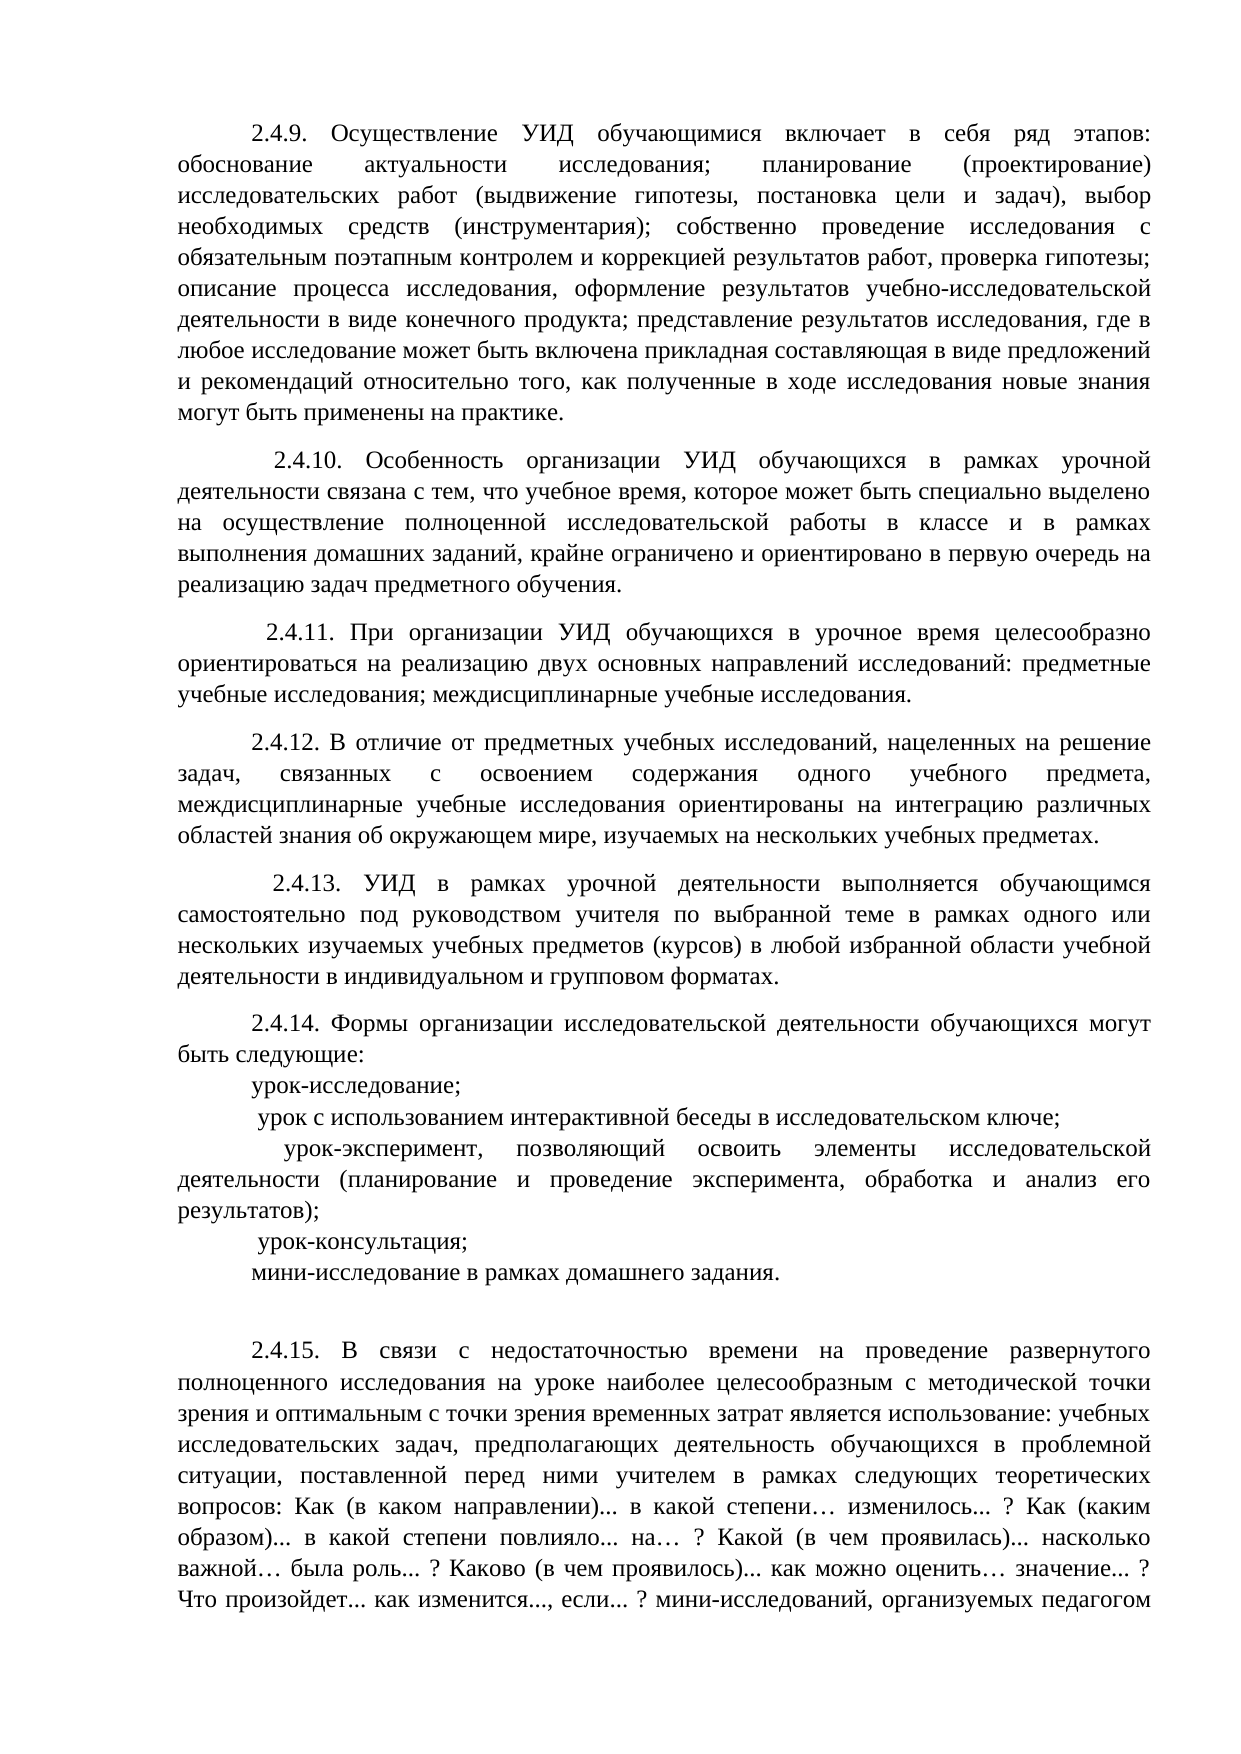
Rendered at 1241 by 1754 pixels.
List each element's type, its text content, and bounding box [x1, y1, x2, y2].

text урок-исследование; [177, 1071, 1152, 1099]
text мини-исследование в рамках домашнего задания. [177, 1257, 1152, 1286]
text урок-эксперимент, позволяющий освоить элементы исследовательской деятельности (планирование и проведение эксперимента, обработка и анализ его результатов); [177, 1133, 1152, 1223]
text 2.4.12. В отличие от предметных учебных исследований, нацеленных на решение задач, связанных с освоением содержания одного учебного предмета, междисциплинарные учебные исследования ориентированы на интеграцию различных областей знания об окружающем мире, изучаемых на нескольких учебных предметах. [177, 727, 1152, 849]
text 2.4.11. При организации УИД обучающихся в урочное время целесообразно ориентироваться на реализацию двух основных направлений исследований: предметные учебные исследования; междисциплинарные учебные исследования. [177, 617, 1152, 708]
text 2.4.13. УИД в рамках урочной деятельности выполняется обучающимся самостоятельно под руководством учителя по выбранной теме в рамках одного или нескольких изучаемых учебных предметов (курсов) в любой избранной области учебной деятельности в индивидуальном и групповом форматах. [177, 868, 1152, 989]
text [177, 1336, 1152, 1613]
text 2.4.9. Осуществление УИД обучающимися включает в себя ряд этапов: обоснование актуальности исследования; планирование (проектирование) исследовательских работ (выдвижение гипотезы, постановка цели и задач), выбор необходимых средств (инструментария); собственно проведение исследования с обязательным поэтапным контролем и коррекцией результатов работ, проверка гипотезы; описание процесса исследования, оформление результатов учебно-исследовательской деятельности в виде конечного продукта; представление результатов исследования, где в любое исследование может быть включена прикладная составляющая в виде предложений и рекомендаций относительно того, как полученные в ходе исследования новые знания могут быть применены на практике. [177, 118, 1152, 426]
text урок-консультация; [177, 1226, 1152, 1254]
text 2.4.10. Особенность организации УИД обучающихся в рамках урочной деятельности связана с тем, что учебное время, которое может быть специально выделено на осуществление полноценной исследовательской работы в классе и в рамках выполнения домашних заданий, крайне ограничено и ориентировано в первую очередь на реализацию задач предметного обучения. [177, 445, 1152, 598]
text 2.4.14. Формы организации исследовательской деятельности обучающихся могут быть следующие: [177, 1008, 1152, 1068]
text урок с использованием интерактивной беседы в исследовательском ключе; [177, 1102, 1152, 1130]
